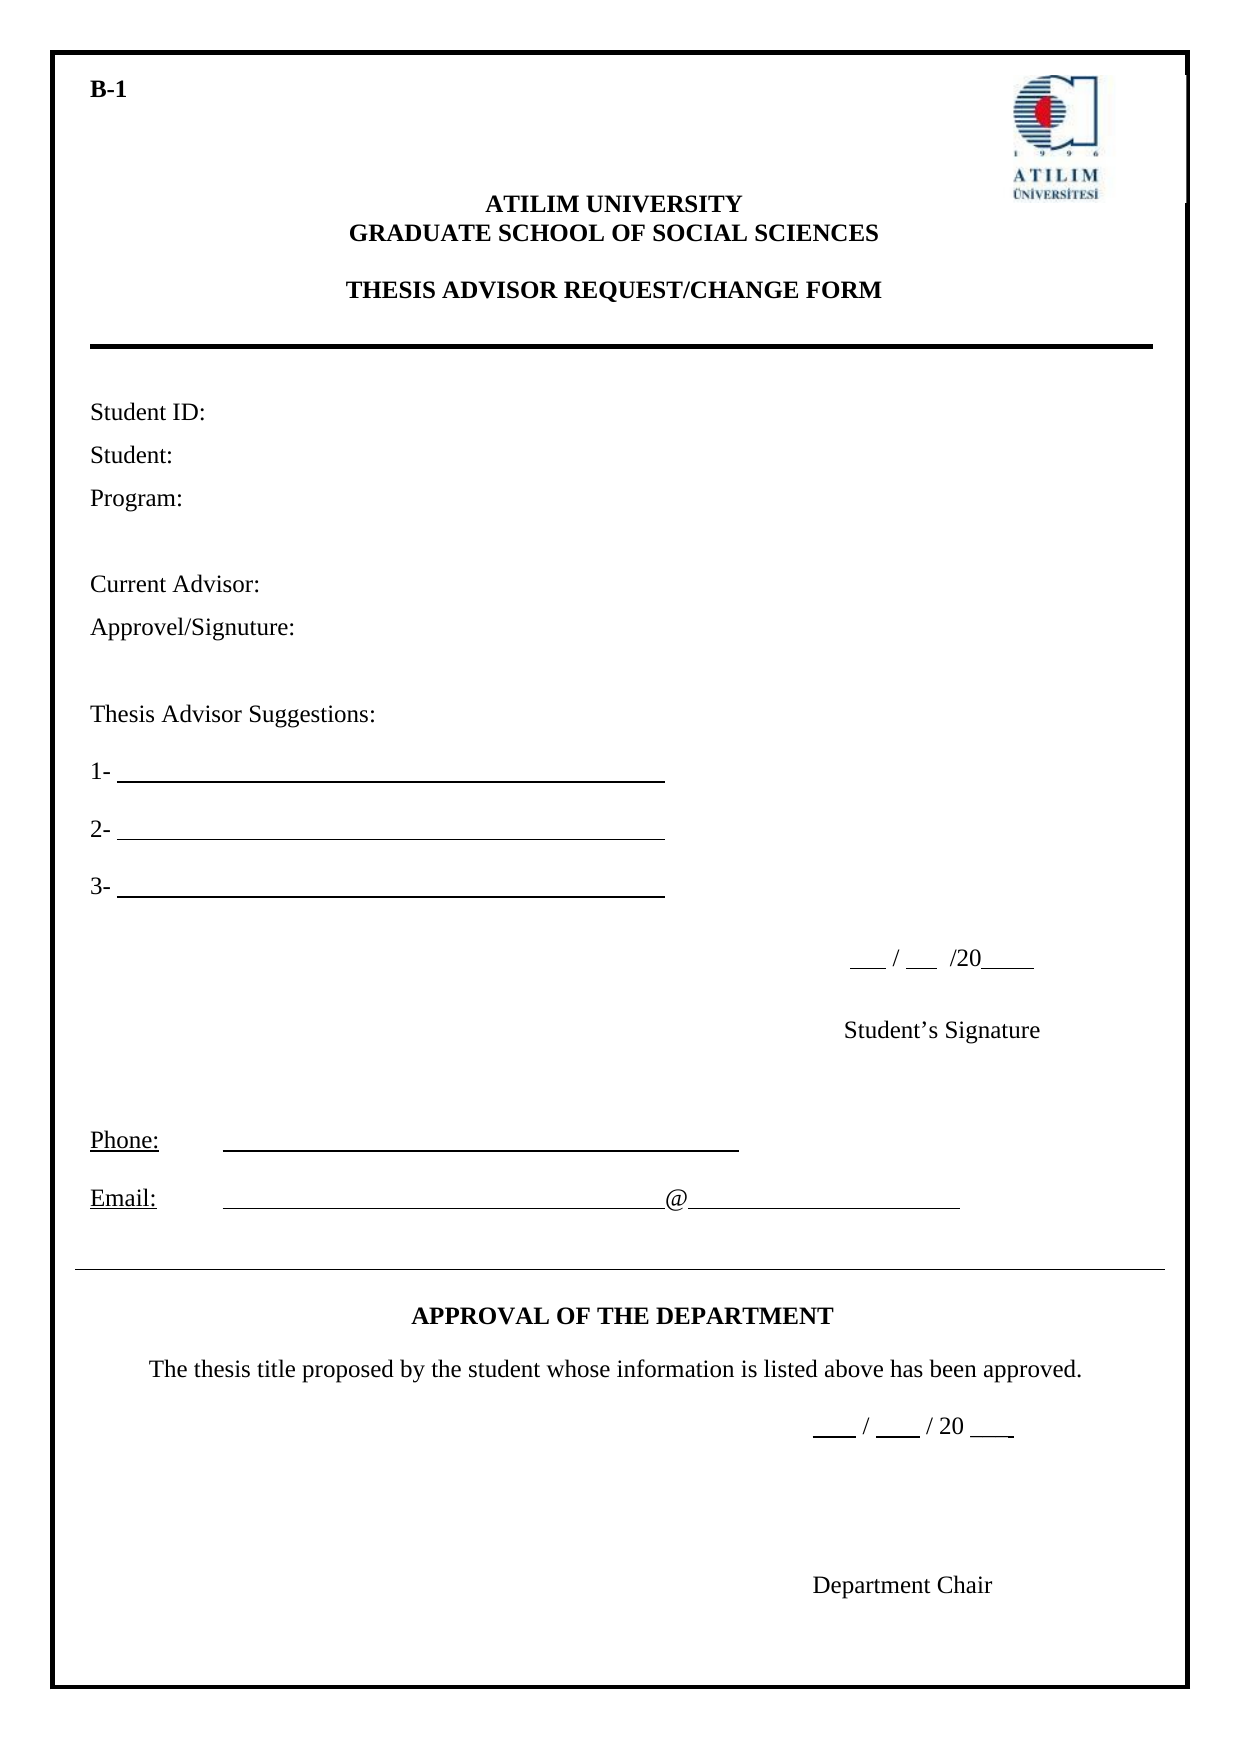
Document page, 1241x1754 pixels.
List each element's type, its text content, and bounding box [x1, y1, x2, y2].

title The thesis title proposed by the student whose information is listed above has been approved. [80, 1354, 1165, 1382]
subtitle GRADUATE SCHOOL OF SOCIAL SCIENCES [104, 218, 1123, 246]
text Thesis Advisor Suggestions: [90, 699, 1123, 727]
text Phone: [90, 1125, 1153, 1154]
text 2- [90, 814, 1153, 842]
text 1- [90, 756, 1153, 785]
text / / 20 ___ [739, 1411, 1165, 1440]
text Email: @ [90, 1183, 1153, 1212]
text Current Advisor: [90, 569, 1153, 598]
text Approvel/Signuture: [90, 612, 1153, 641]
text Program: [90, 483, 1153, 512]
text Student ID: [90, 397, 1153, 426]
text Student’s Signature [90, 1015, 1153, 1044]
text 3- [90, 871, 1153, 900]
title ATILIM UNIVERSITY [104, 189, 1123, 218]
subtitle THESIS ADVISOR REQUEST/CHANGE FORM [104, 275, 1123, 304]
title APPROVAL OF THE DEPARTMENT [80, 1301, 1165, 1330]
picture [932, 75, 1187, 203]
text Student: [90, 440, 1153, 469]
text Department Chair [70, 1570, 1165, 1598]
text / /20 [90, 943, 1153, 972]
